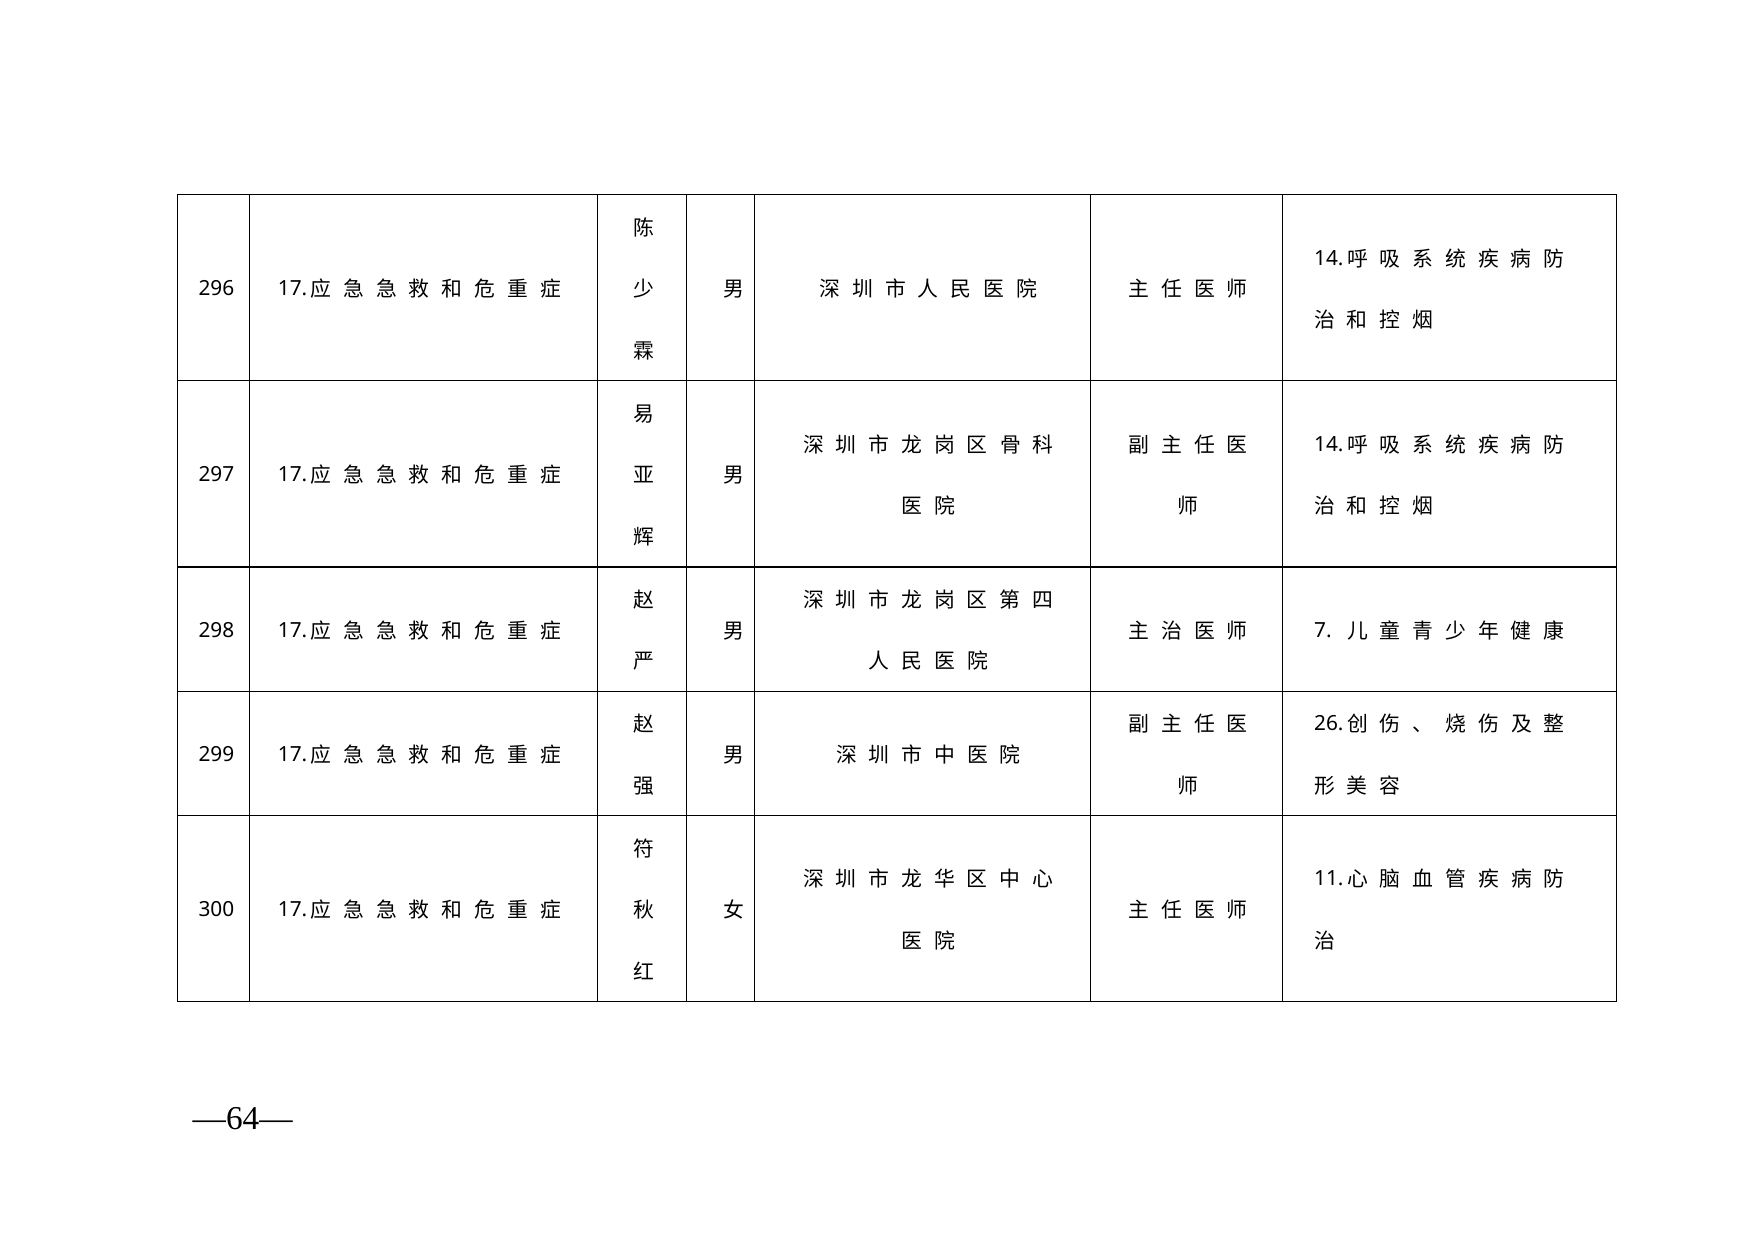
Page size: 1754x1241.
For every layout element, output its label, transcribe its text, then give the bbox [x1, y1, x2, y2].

table_cell 男 [687, 381, 754, 566]
table_cell 299 [178, 692, 249, 815]
table_cell 17.应急急救和危重症 [250, 816, 597, 1001]
table_cell 17.应急急救和危重症 [250, 195, 597, 380]
table_cell 深圳市中医院 [755, 692, 1090, 815]
table_cell 26.创伤、烧伤及整形美容 [1283, 692, 1616, 815]
table_cell 17.应急急救和危重症 [250, 568, 597, 691]
table_cell 14.呼吸系统疾病防治和控烟 [1283, 381, 1616, 566]
table_cell 副主任医师 [1091, 381, 1282, 566]
table_cell 7.儿童青少年健康 [1283, 568, 1616, 691]
table_cell 主任医师 [1091, 816, 1282, 1001]
table_cell 17.应急急救和危重症 [250, 381, 597, 566]
table_cell 11.心脑血管疾病防治 [1283, 816, 1616, 1001]
table_cell 易亚辉 [598, 381, 686, 566]
table_cell 陈少霖 [598, 195, 686, 380]
table_cell 深圳市人民医院 [755, 195, 1090, 380]
table_cell 深圳市龙岗区第四人民医院 [755, 568, 1090, 691]
table_cell 深圳市龙华区中心医院 [755, 816, 1090, 1001]
table_cell 298 [178, 568, 249, 691]
table_cell 300 [178, 816, 249, 1001]
table_cell 赵严 [598, 568, 686, 691]
table_cell 符秋红 [598, 816, 686, 1001]
table_cell 女 [687, 816, 754, 1001]
table_cell 17.应急急救和危重症 [250, 692, 597, 815]
table_cell 297 [178, 381, 249, 566]
table_cell 296 [178, 195, 249, 380]
table_cell 14.呼吸系统疾病防治和控烟 [1283, 195, 1616, 380]
table_cell 赵强 [598, 692, 686, 815]
table_cell 主治医师 [1091, 568, 1282, 691]
table_cell 副主任医师 [1091, 692, 1282, 815]
table_cell 深圳市龙岗区骨科医院 [755, 381, 1090, 566]
table_cell 男 [687, 692, 754, 815]
table_cell 男 [687, 568, 754, 691]
table_cell 主任医师 [1091, 195, 1282, 380]
table_cell 男 [687, 195, 754, 380]
